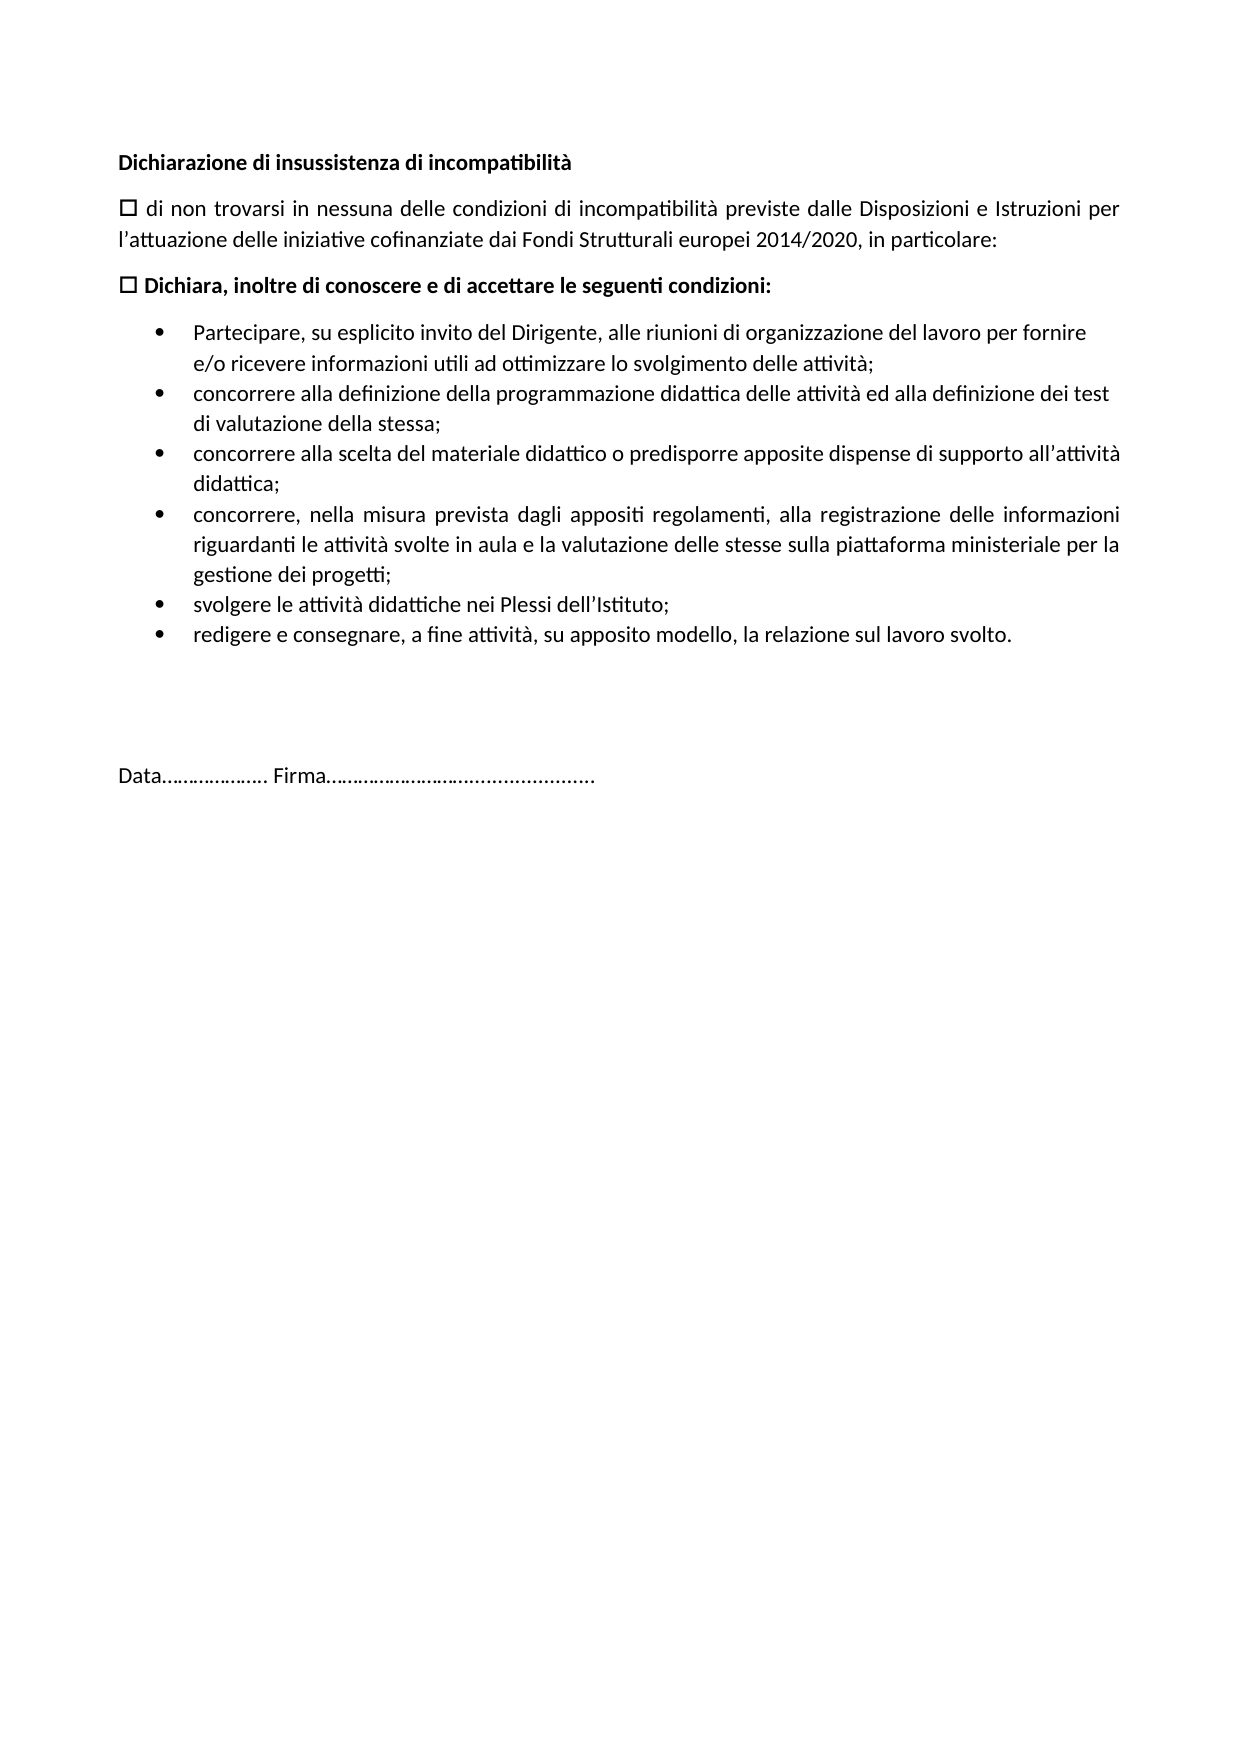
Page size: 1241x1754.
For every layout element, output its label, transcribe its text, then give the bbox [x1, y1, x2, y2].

text Data……………….. Firma………………………...................... [118, 761, 1122, 789]
list Partecipare, su esplicito invito del Dirigente, alle riunioni di organizzazione del lavoro per fornire e/o ricevere informazioni utili ad ottimizzare lo svolgimento delle attività; [156, 318, 1122, 377]
list concorrere alla definizione della programmazione didattica delle attività ed alla definizione dei test di valutazione della stessa; [156, 379, 1122, 437]
text Dichiarazione di insussistenza di incompatibilità [118, 148, 1122, 176]
list concorrere, nella misura prevista dagli appositi regolamenti, alla registrazione delle informazioni riguardanti le attività svolte in aula e la valutazione delle stesse sulla piattaforma ministeriale per la gestione dei progetti; [156, 500, 1122, 588]
text Dichiara, inoltre di conoscere e di accettare le seguenti condizioni: [118, 272, 1122, 299]
list redigere e consegnare, a fine attività, su apposito modello, la relazione sul lavoro svolto. [156, 621, 1122, 648]
text di non trovarsi in nessuna delle condizioni di incompatibilità previste dalle Disposizioni e Istruzioni per l’attuazione delle iniziative cofinanziate dai Fondi Strutturali europei 2014/2020, in particolare: [118, 194, 1122, 253]
list concorrere alla scelta del materiale didattico o predisporre apposite dispense di supporto all’attività didattica; [156, 439, 1122, 497]
list svolgere le attività didattiche nei Plessi dell’Istituto; [156, 590, 1122, 618]
